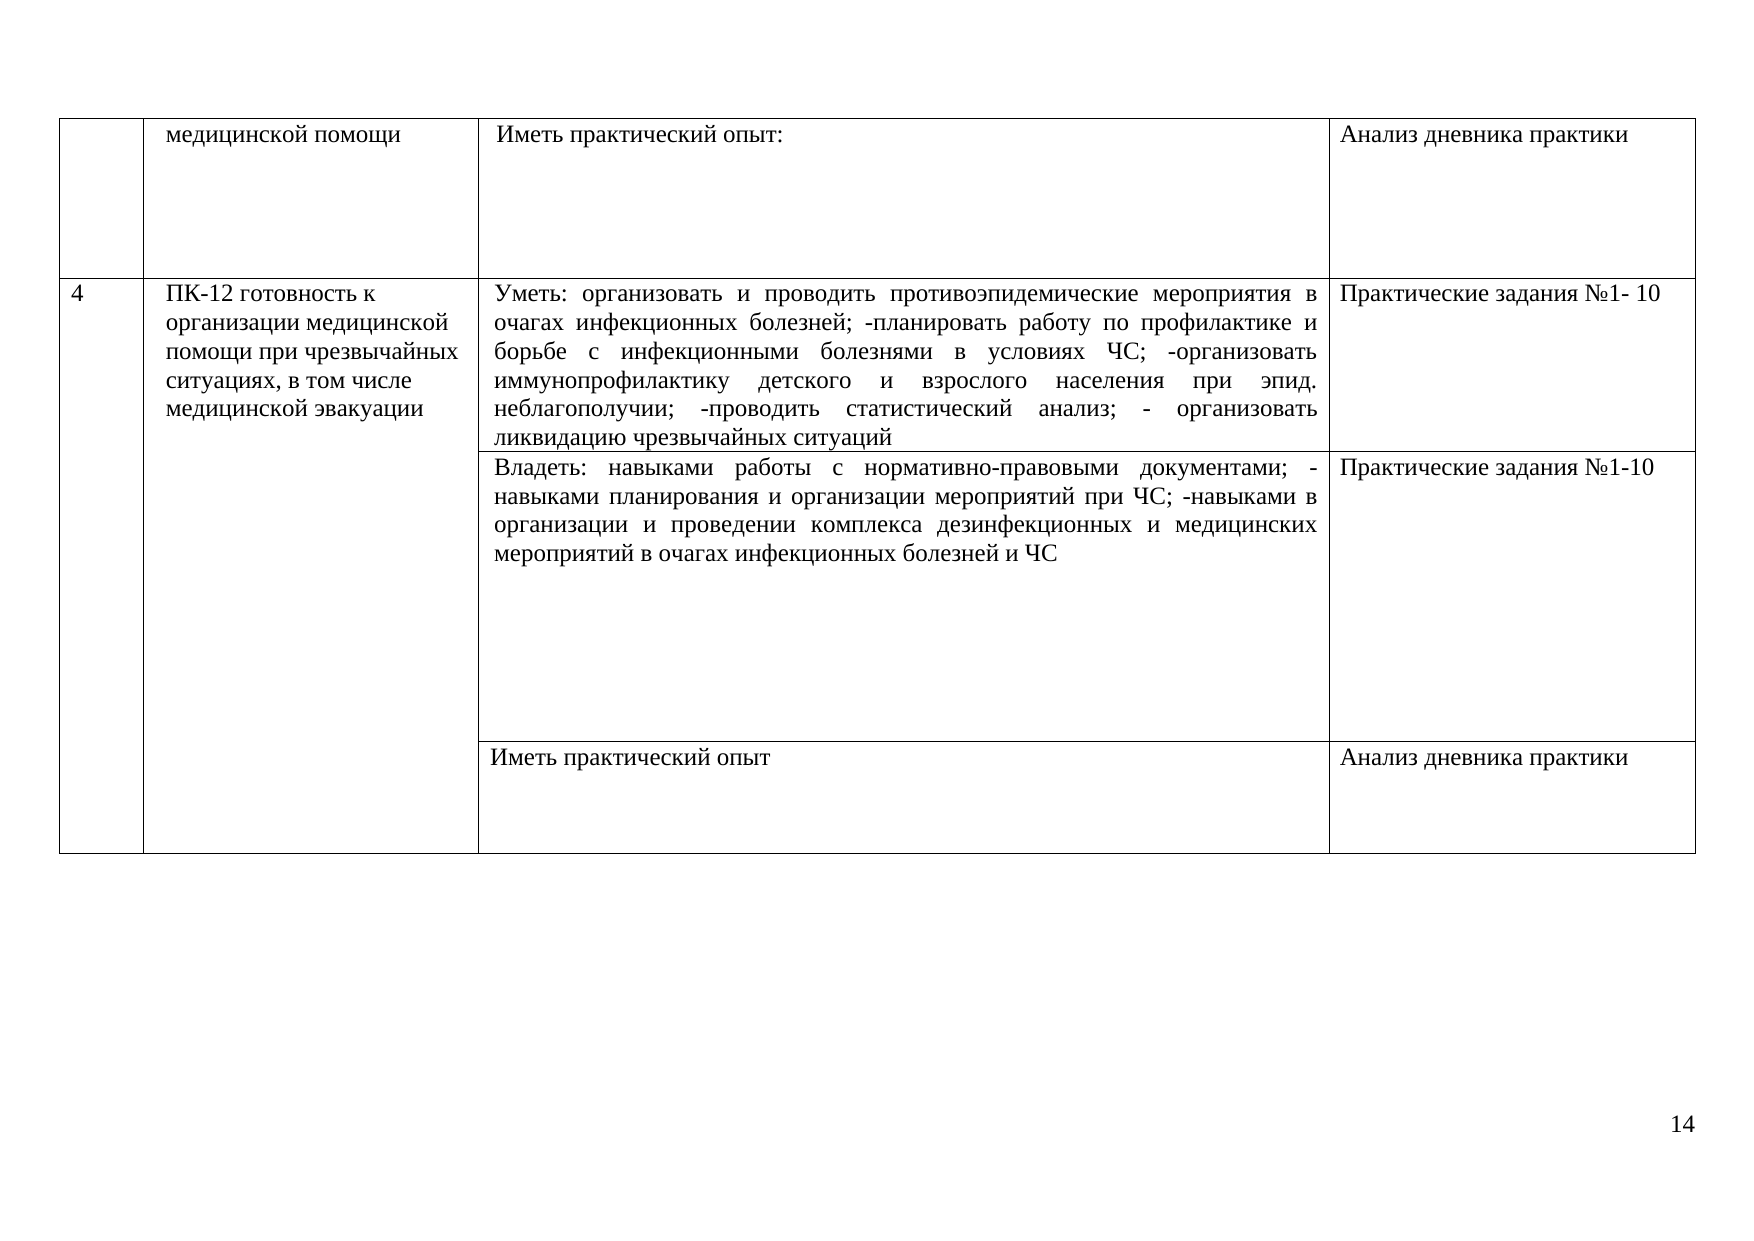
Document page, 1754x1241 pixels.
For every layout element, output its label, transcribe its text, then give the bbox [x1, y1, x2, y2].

table_cell Владеть: навыками работы с нормативно-правовыми документами; -навыками планирования и организации мероприятий при ЧС; -навыками в организации и проведении комплекса дезинфекционных и медицинских мероприятий в очагах инфекционных болезней и ЧС [479, 452, 1329, 741]
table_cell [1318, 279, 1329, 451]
table_cell Иметь практический опыт: [479, 119, 1329, 277]
table_cell Анализ дневника практики [1330, 119, 1695, 277]
table_cell ПК-12 готовность к организации медицинской помощи при чрезвычайных ситуациях, в том числе медицинской эвакуации [144, 279, 478, 853]
table_cell Анализ дневника практики [1330, 742, 1695, 853]
table_cell 4 [60, 279, 143, 853]
table_cell Практические задания №1- 10 [1330, 279, 1695, 451]
table_cell Практические задания №1-10 [1330, 452, 1695, 741]
table_cell Иметь практический опыт [479, 742, 1329, 853]
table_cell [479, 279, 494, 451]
